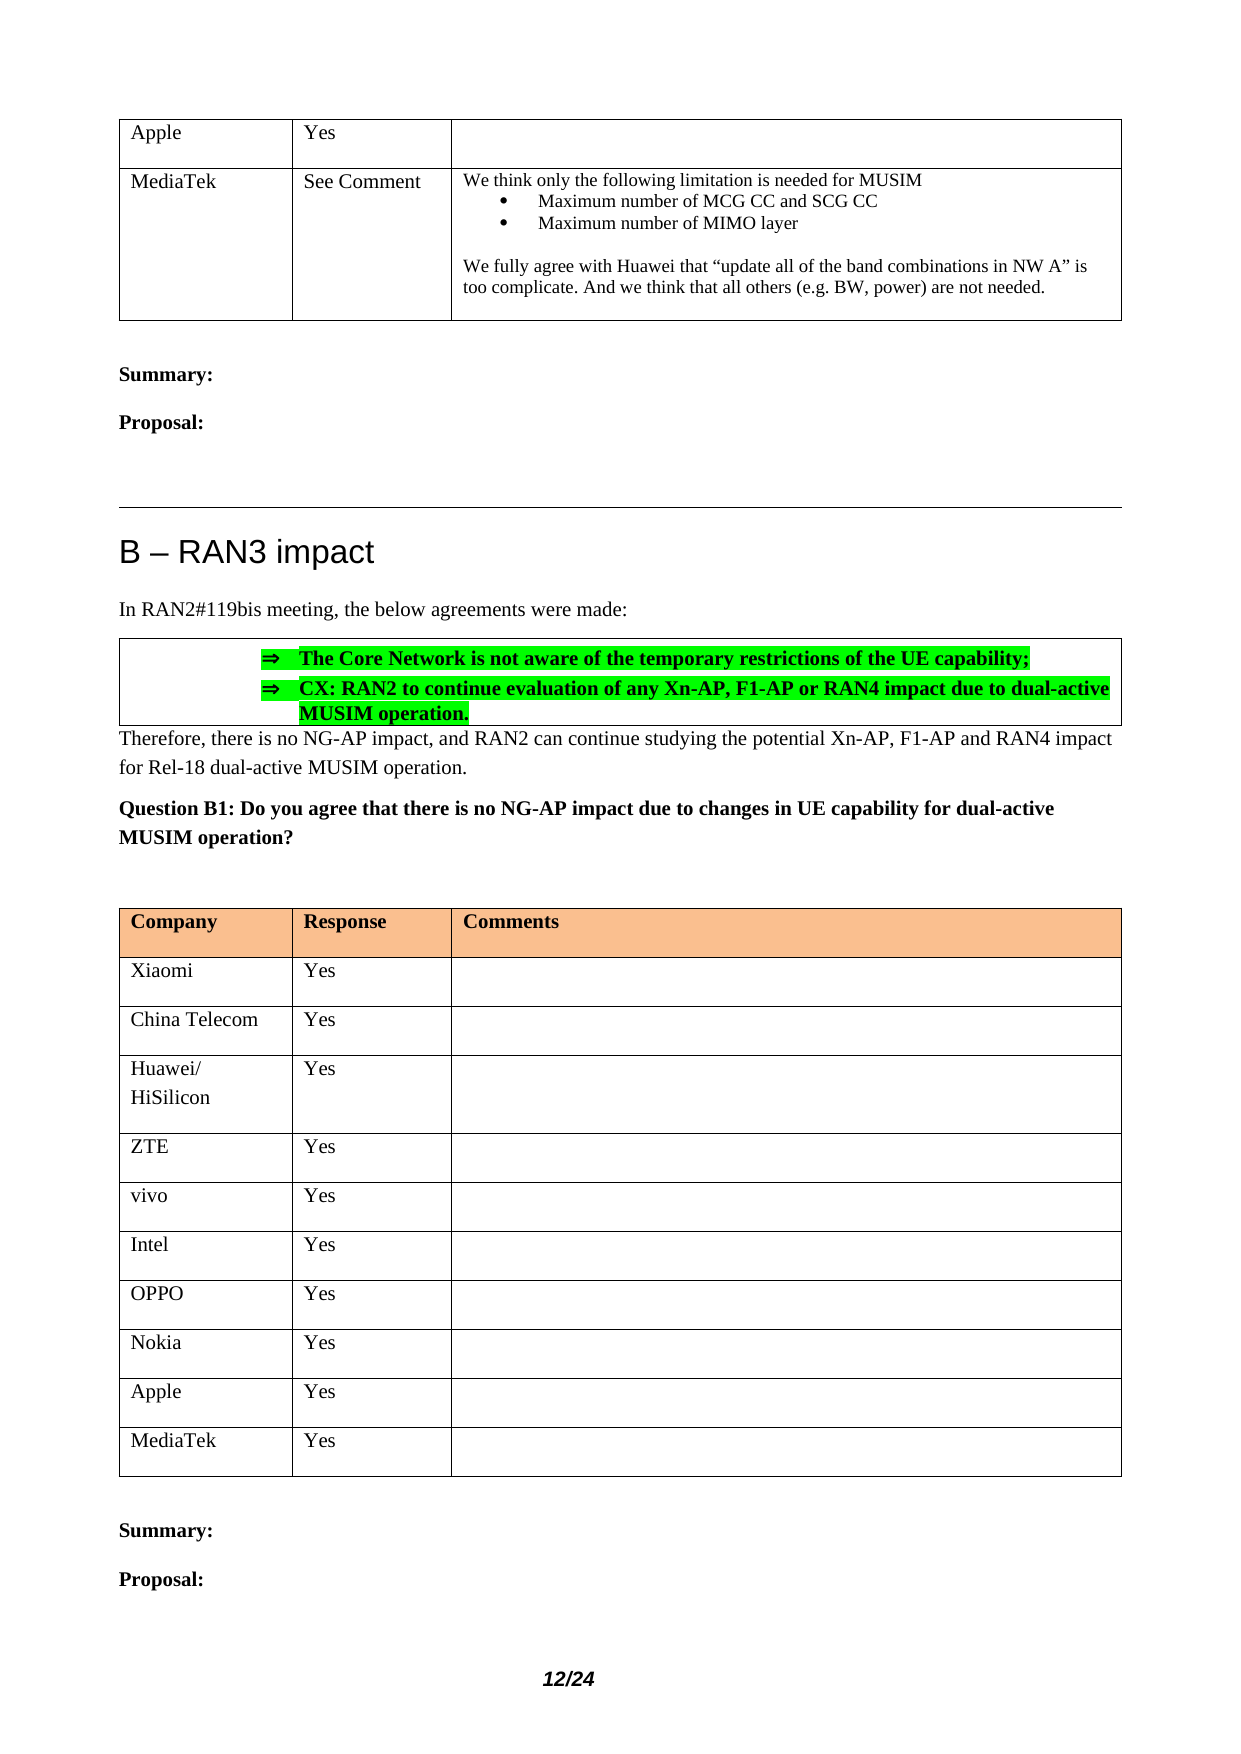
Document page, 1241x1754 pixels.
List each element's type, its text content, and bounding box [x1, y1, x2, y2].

table_header The Core Network is not aware of the temporary restrictions of the UE capability; CX: RAN2 to continue evaluation of any Xn-AP, F1-AP or RAN4 impact due to dual-active MUSIM operation. [120, 639, 1121, 725]
table_cell Nokia [120, 1330, 292, 1378]
text Proposal: [118, 410, 1122, 434]
text In RAN2#119bis meeting, the below agreements were made: [118, 597, 1122, 621]
table_cell Yes [293, 1056, 451, 1133]
table_cell [452, 1056, 1121, 1133]
table_cell Yes [293, 1379, 451, 1427]
table_cell Apple [120, 1379, 292, 1427]
table_cell See Comment [293, 169, 451, 319]
table_cell [452, 1428, 1121, 1476]
table_cell Yes [293, 958, 451, 1006]
table_cell [452, 1007, 1121, 1055]
table_cell ZTE [120, 1134, 292, 1182]
table_cell Apple [120, 120, 292, 168]
table_cell [452, 1379, 1121, 1427]
table_cell [452, 958, 1121, 1006]
table_cell Intel [120, 1232, 292, 1280]
text Summary: [118, 362, 1122, 386]
text Proposal: [118, 1567, 1122, 1591]
table_cell Xiaomi [120, 958, 292, 1006]
table_cell Yes [293, 1134, 451, 1182]
table_cell Yes [293, 120, 451, 168]
table_cell Yes [293, 1232, 451, 1280]
table_header Response [293, 909, 451, 957]
table_cell MediaTek [120, 169, 292, 319]
table_cell MediaTek [120, 1428, 292, 1476]
table_cell Yes [293, 1281, 451, 1329]
subtitle B – RAN3 impact [118, 532, 1122, 571]
table_cell vivo [120, 1183, 292, 1231]
table_cell [452, 1183, 1121, 1231]
table_cell Huawei/HiSilicon [120, 1056, 292, 1133]
table_cell We think only the following limitation is needed for MUSIM Maximum number of MCG CC and SCG CC Maximum number of MIMO layer We fully agree with Huawei that “update all of the band combinations in NW A” is too complicate. And we think that all others (e.g. BW, power) are not needed. [452, 169, 1121, 319]
table_cell [452, 1281, 1121, 1329]
table_cell [452, 1232, 1121, 1280]
table_cell Yes [293, 1183, 451, 1231]
table_cell Yes [293, 1007, 451, 1055]
text Summary: [118, 1518, 1122, 1542]
table_cell [452, 1134, 1121, 1182]
table_cell China Telecom [120, 1007, 292, 1055]
text Question B1: Do you agree that there is no NG-AP impact due to changes in UE capability for dual-active MUSIM operation? [118, 796, 1122, 849]
text Therefore, there is no NG-AP impact, and RAN2 can continue studying the potential Xn-AP, F1-AP and RAN4 impact for Rel-18 dual-active MUSIM operation. [118, 726, 1122, 779]
table_cell [452, 1330, 1121, 1378]
table_cell OPPO [120, 1281, 292, 1329]
table_header Comments [452, 909, 1121, 957]
table_cell [452, 120, 1121, 168]
table_cell Yes [293, 1330, 451, 1378]
table_cell Yes [293, 1428, 451, 1476]
table_header Company [120, 909, 292, 957]
